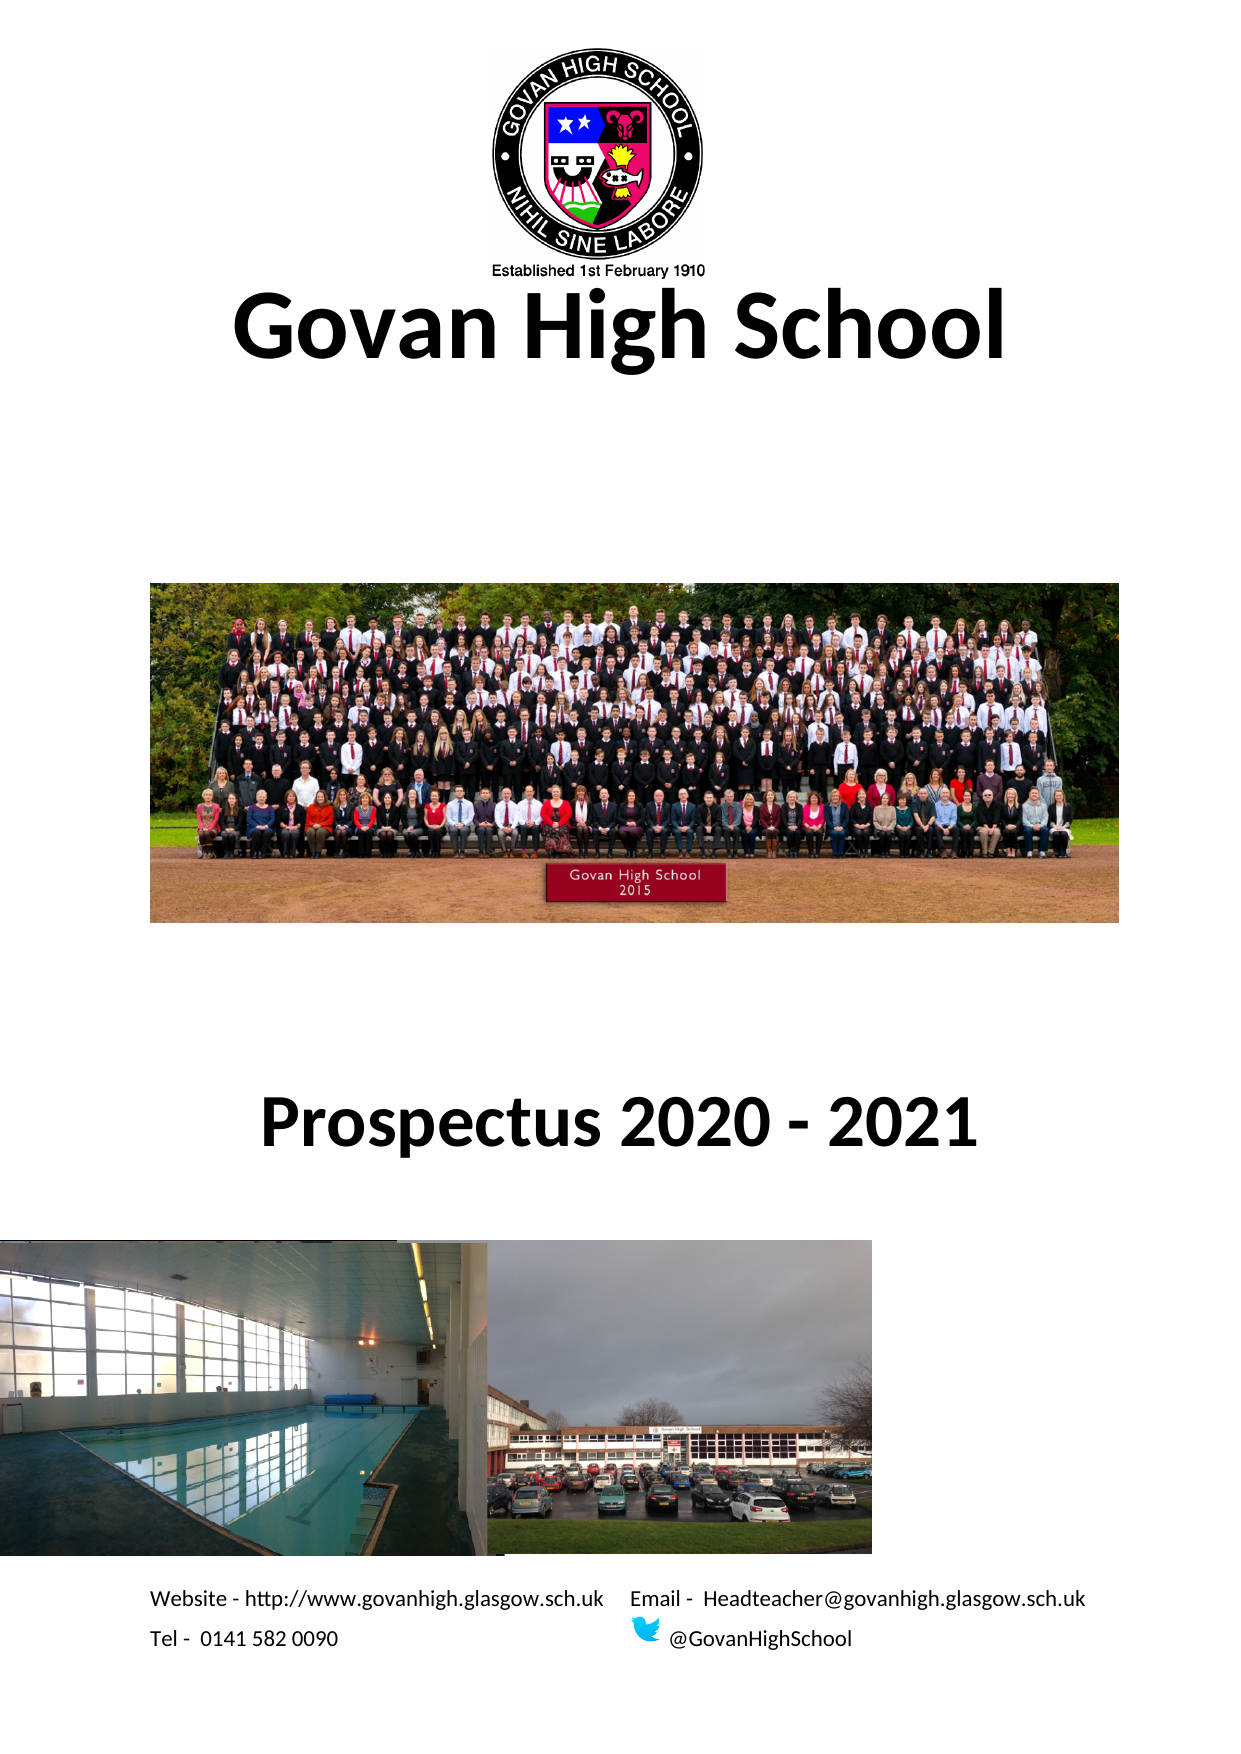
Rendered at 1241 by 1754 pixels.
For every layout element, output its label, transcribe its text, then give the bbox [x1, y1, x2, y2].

text Prospectus 2020 - 2021 [150, 1074, 1090, 1166]
picture [492, 48, 705, 262]
picture [0, 1240, 872, 1556]
picture [150, 583, 1119, 923]
picture [628, 1612, 663, 1647]
text Govan High School [150, 262, 1090, 384]
